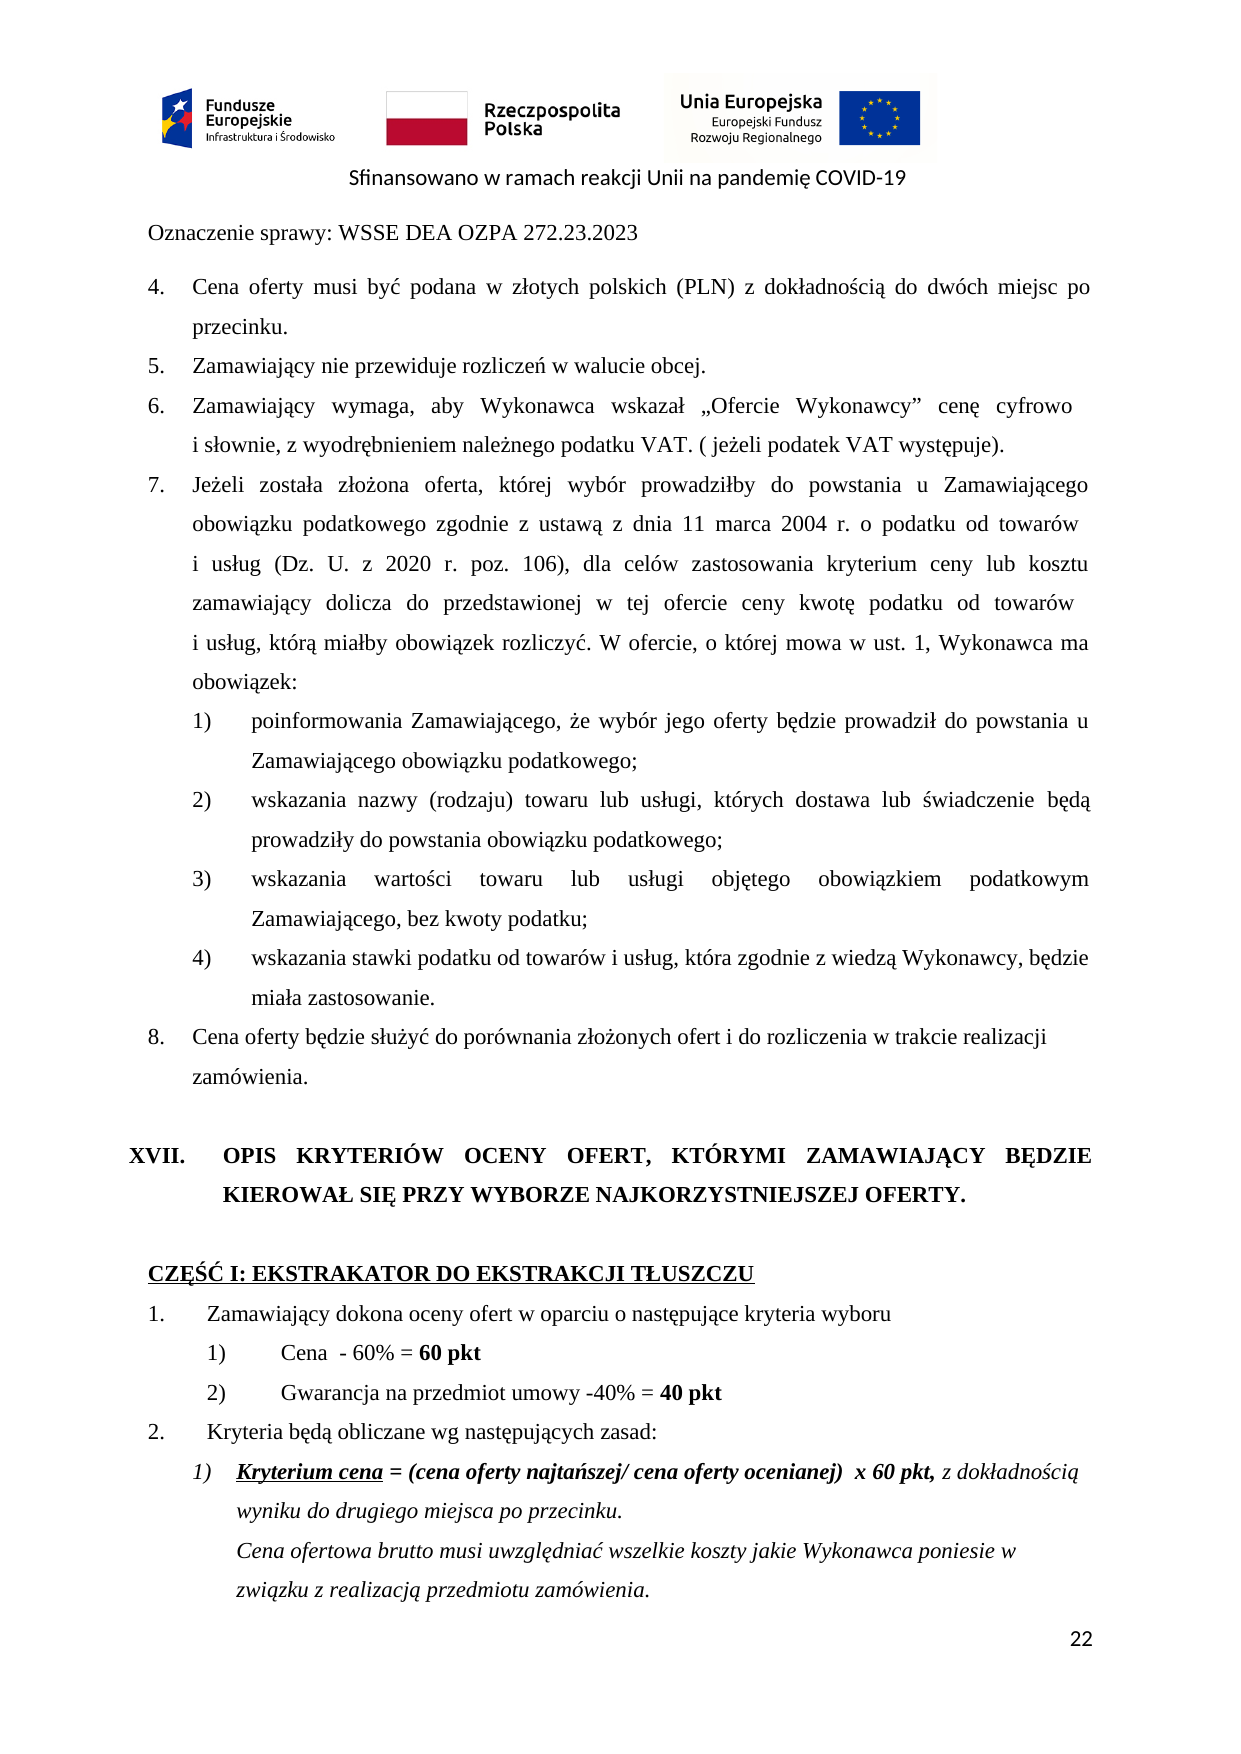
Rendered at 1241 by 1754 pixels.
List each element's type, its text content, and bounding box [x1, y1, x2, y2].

list Kryterium cena = (cena oferty najtańszej/ cena oferty ocenianej) x 60 pkt, z dokładnością wyniku do drugiego miejsca po przecinku. [192, 1458, 1093, 1523]
list Cena oferty będzie służyć do porównania złożonych ofert i do rozliczenia w trakcie realizacji zamówienia. [148, 1023, 1093, 1089]
list Zamawiający nie przewiduje rozliczeń w walucie obcej. [148, 352, 1093, 379]
list Cena oferty musi być podana w złotych polskich (PLN) z dokładnością do dwóch miejsc po przecinku. [148, 273, 1093, 339]
list wskazania stawki podatku od towarów i usług, która zgodnie z wiedzą Wykonawcy, będzie miała zastosowanie. [192, 944, 1090, 1010]
list CZĘŚĆ I: EKSTRAKATOR DO EKSTRAKCJI TŁUSZCZU [148, 1260, 1093, 1287]
list Zamawiający wymaga, aby Wykonawca wskazał „Ofercie Wykonawcy” cenę cyfrowo i słownie, z wyodrębnieniem należnego podatku VAT. ( jeżeli podatek VAT występuje). [148, 392, 1090, 458]
list Jeżeli została złożona oferta, której wybór prowadziłby do powstania u Zamawiającego obowiązku podatkowego zgodnie z ustawą z dnia 11 marca 2004 r. o podatku od towarów i usług (Dz. U. z 2020 r. poz. 106), dla celów zastosowania kryterium ceny lub kosztu zamawiający dolicza do przedstawionej w tej ofercie ceny kwotę podatku od towarów i usług, którą miałby obowiązek rozliczyć. W ofercie, o której mowa w ust. 1, Wykonawca ma obowiązek: [148, 471, 1090, 694]
list Zamawiający dokona oceny ofert w oparciu o następujące kryteria wyboru [148, 1300, 1093, 1326]
text Cena ofertowa brutto musi uwzględniać wszelkie koszty jakie Wykonawca poniesie w związku z realizacją przedmiotu zamówienia. [236, 1537, 1093, 1602]
picture [663, 73, 938, 163]
picture [147, 73, 349, 163]
list Gwarancja na przedmiot umowy -40% = 40 pkt [192, 1379, 1093, 1405]
list wskazania nazwy (rodzaju) towaru lub usługi, których dostawa lub świadczenie będą prowadziły do powstania obowiązku podatkowego; [192, 787, 1090, 852]
list poinformowania Zamawiającego, że wybór jego oferty będzie prowadził do powstania u Zamawiającego obowiązku podatkowego; [192, 708, 1090, 773]
list Kryteria będą obliczane wg następujących zasad: [148, 1418, 1093, 1444]
picture [368, 73, 637, 163]
list Cena - 60% = 60 pkt [192, 1339, 1093, 1366]
list OPIS KRYTERIÓW OCENY OFERT, KTÓRYMI ZAMAWIAJĄCY BĘDZIE KIEROWAŁ SIĘ PRZY WYBORZE NAJKORZYSTNIEJSZEJ OFERTY. [185, 1142, 1093, 1208]
list wskazania wartości towaru lub usługi objętego obowiązkiem podatkowym Zamawiającego, bez kwoty podatku; [192, 866, 1090, 931]
